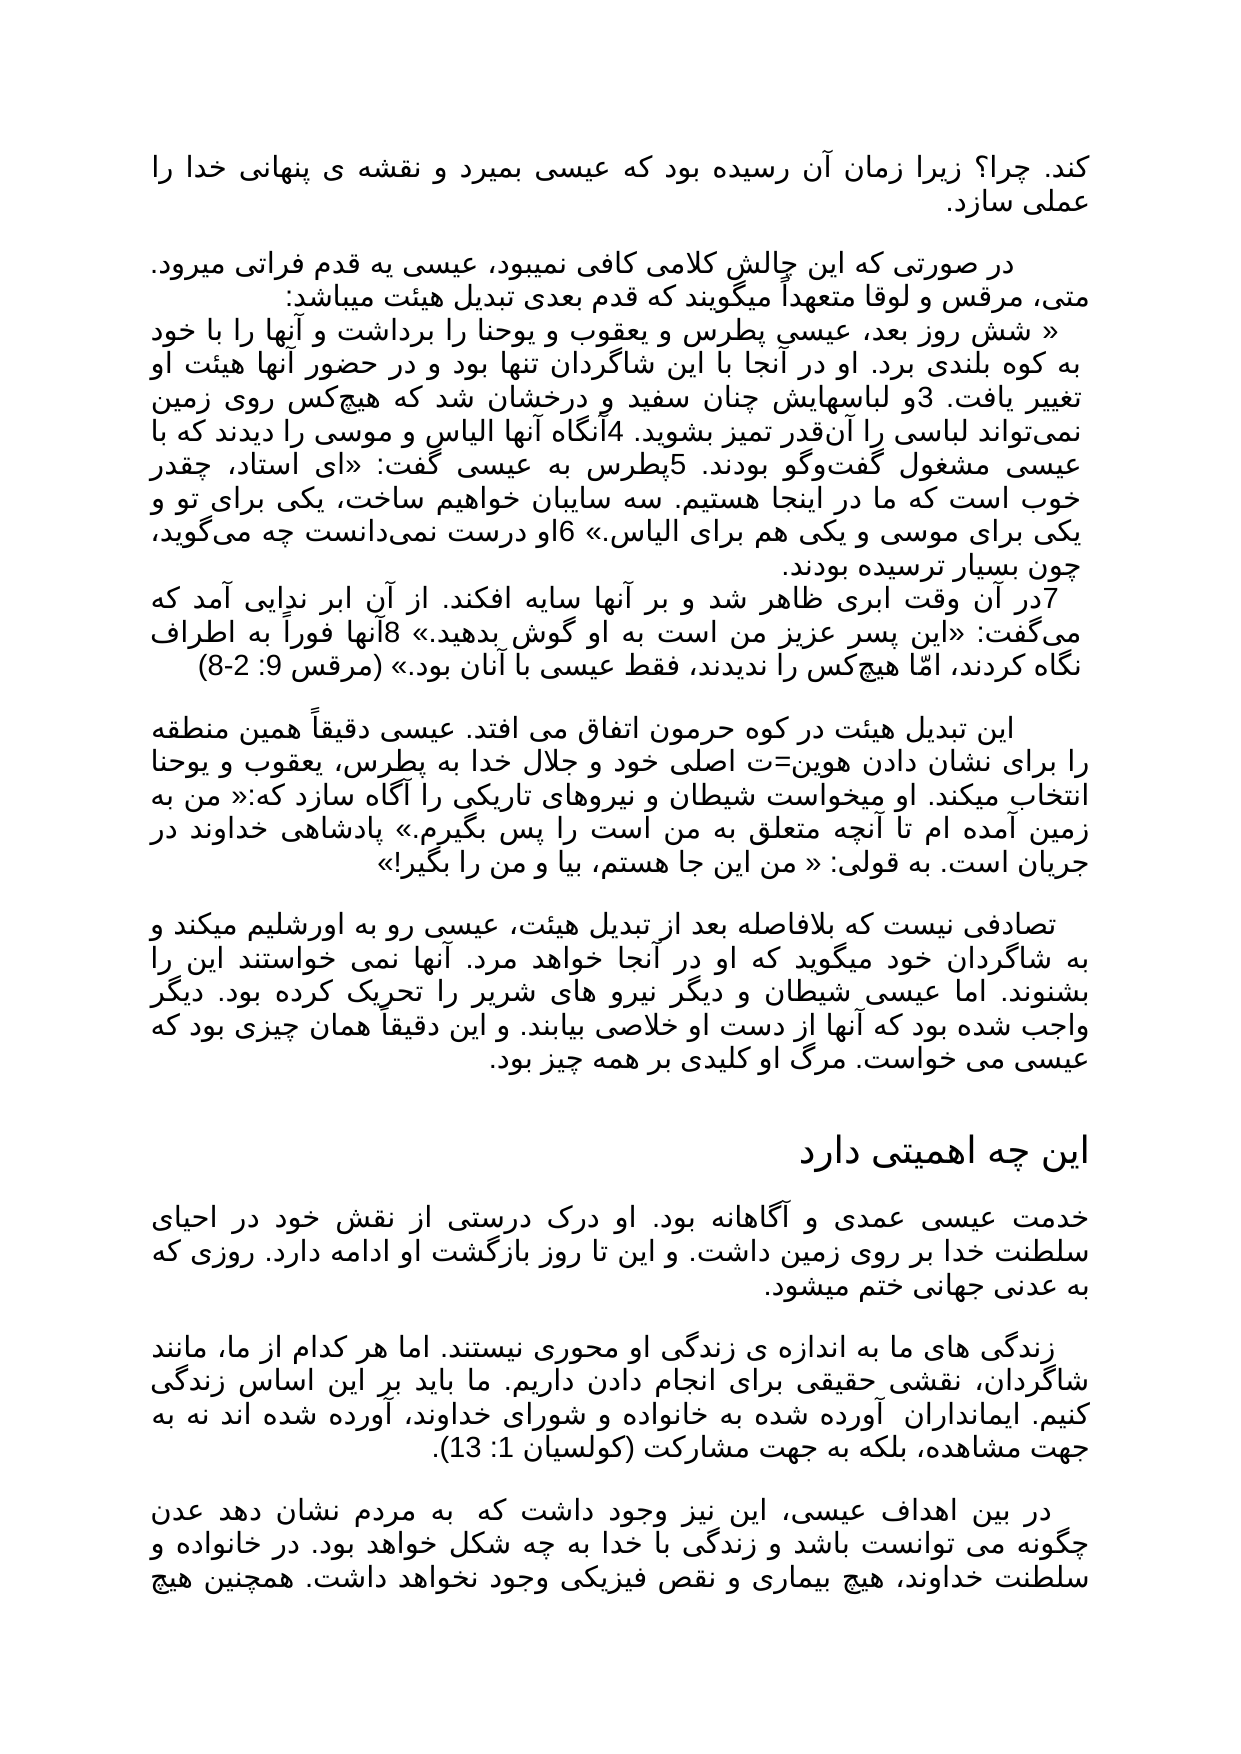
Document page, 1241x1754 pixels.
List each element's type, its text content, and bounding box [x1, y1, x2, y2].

text زندگی های ما به اندازه ی زندگی او محوری نیستند. اما هر کدام از ما، مانند شاگردان، نقشی حقیقی برای انجام دادن داریم. ما باید بر این اساس زندگی کنیم. ایمانداران آورده شده به خانواده و شورای خداوند، آورده شده اند نه به جهت مشاهده، بلکه به جهت مشارکت (کولسیان 1: 13). [150, 1330, 1090, 1464]
text این چه اهمیتی دارد [150, 1128, 1090, 1172]
text « شش روز بعد، عیسی پطرس و یعقوب و یوحنا را برداشت و آنها را با خود به كوه بلندی برد. او در آنجا با این شاگردان تنها بود و در حضور آنها هیئت او تغییر یافت. 3و لباسهایش چنان سفید و درخشان شد كه هیچ‌کس روی زمین نمی‌تواند لباسی را آن‌قدر تمیز بشوید. 4آنگاه آنها الیاس و موسی را دیدند كه با عیسی مشغول گفت‌وگو بودند. 5پطرس به عیسی گفت: «ای استاد، چقدر خوب است كه ما در اینجا هستیم. سه سایبان خواهیم ساخت، یكی برای تو و یكی برای موسی و یكی هم برای الیاس.» 6او درست نمی‌دانست چه می‌گوید، چون بسیار ترسیده بودند. [150, 313, 1082, 581]
text 7در آن وقت ابری ظاهر شد و بر آنها سایه افكند. از آن ابر ندایی آمد كه می‌گفت: «این پسر عزیز من است به او گوش بدهید.» 8آنها فوراً به اطراف نگاه كردند، امّا هیچ‌کس را ندیدند، فقط عیسی با آنان بود.» (مرقس 9: 2-8) [150, 581, 1082, 682]
text این تبدیل هیئت در کوه حرمون اتفاق می افتد. عیسی دقیقاً همین منطقه را برای نشان دادن هوین=ت اصلی خود و جلال خدا به پطرس، یعقوب و یوحنا انتخاب میکند. او میخواست شیطان و نیروهای تاریکی را آگاه سازد که:« من به زمین آمده ام تا آنچه متعلق به من است را پس بگیرم.» پادشاهی خداوند در جریان است. به قولی: « من این جا هستم، بیا و من را بگیر!» [150, 711, 1090, 878]
text تصادفی نیست که بلافاصله بعد از تبدیل هیئت، عیسی رو به اورشلیم میکند و به شاگردان خود میگوید که او در آنجا خواهد مرد. آنها نمی خواستند این را بشنوند. اما عیسی شیطان و دیگر نیرو های شریر را تحریک کرده بود. دیگر واجب شده بود که آنها از دست او خلاصی بیابند. و این دقیقاً همان چیزی بود که عیسی می خواست. مرگ او کلیدی بر همه چیز بود. [150, 907, 1090, 1075]
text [150, 1493, 1090, 1593]
text در صورتی که این چالش کلامی کافی نمیبود، عیسی یه قدم فراتی میرود. متی، مرقس و لوقا متعهداً میگویند که قدم بعدی تبدیل هیئت میباشد: [150, 246, 1090, 313]
text خدمت عیسی عمدی و آگاهانه بود. او درک درستی از نقش خود در احیای سلطنت خدا بر روی زمین داشت. و این تا روز بازگشت او ادامه دارد. روزی که به عدنی جهانی ختم میشود. [150, 1200, 1090, 1301]
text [150, 150, 1090, 217]
